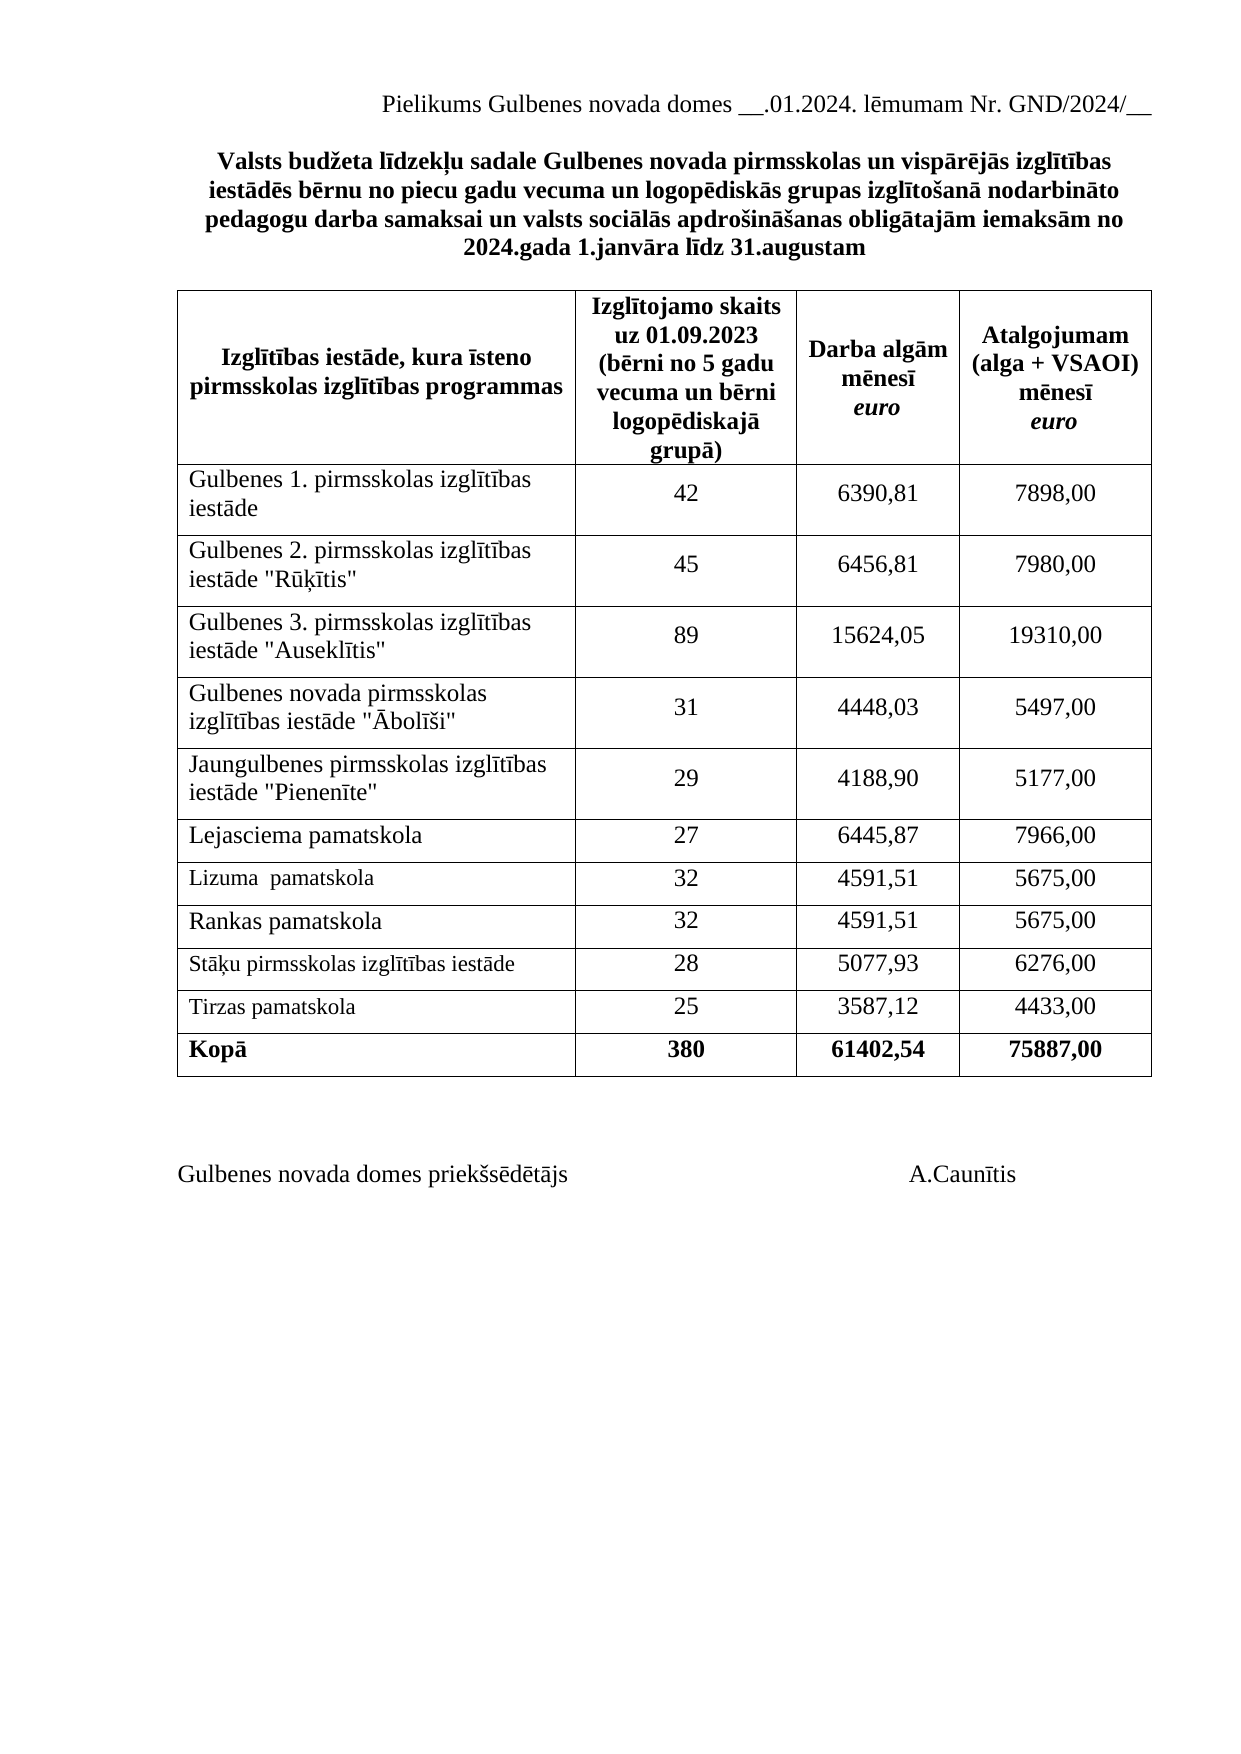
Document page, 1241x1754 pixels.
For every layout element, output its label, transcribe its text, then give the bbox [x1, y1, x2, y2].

table_cell Lejasciema pamatskola [178, 820, 575, 862]
table_cell Gulbenes 1. pirmsskolas izglītības iestāde [178, 465, 575, 534]
table_cell 6390,81 [797, 465, 959, 534]
table_cell 4433,00 [960, 991, 1151, 1033]
table_cell 61402,54 [797, 1034, 959, 1076]
table_header Atalgojumam (alga + VSAOI) mēnesī euro [960, 291, 1151, 463]
text Pielikums Gulbenes novada domes __.01.2024. lēmumam Nr. GND/2024/__ [177, 89, 1152, 117]
table_cell Tirzas pamatskola [178, 991, 575, 1033]
table_cell 89 [576, 607, 796, 677]
table_cell Gulbenes 3. pirmsskolas izglītības iestāde "Auseklītis" [178, 607, 575, 677]
text Gulbenes novada domes priekšsēdētājs A.Caunītis [177, 1159, 1152, 1187]
table_cell 15624,05 [797, 607, 959, 677]
table_cell Stāķu pirmsskolas izglītības iestāde [178, 949, 575, 990]
table_cell 380 [576, 1034, 796, 1076]
table_cell 19310,00 [960, 607, 1151, 677]
table_cell 29 [576, 749, 796, 819]
table_cell 4188,90 [797, 749, 959, 819]
table_cell 5077,93 [797, 949, 959, 990]
table_cell 4591,51 [797, 863, 959, 904]
table_cell 6276,00 [960, 949, 1151, 990]
table_header Darba algām mēnesī euro [797, 291, 959, 463]
table_cell 5675,00 [960, 906, 1151, 947]
table_cell Kopā [178, 1034, 575, 1076]
table_cell 6445,87 [797, 820, 959, 862]
table_cell 27 [576, 820, 796, 862]
table_cell Gulbenes novada pirmsskolas izglītības iestāde "Ābolīši" [178, 678, 575, 748]
table_cell 7980,00 [960, 536, 1151, 606]
table_cell 3587,12 [797, 991, 959, 1033]
table_cell 25 [576, 991, 796, 1033]
table_cell 45 [576, 536, 796, 606]
text Valsts budžeta līdzekļu sadale Gulbenes novada pirmsskolas un vispārējās izglītības iestādēs bērnu no piecu gadu vecuma un logopēdiskās grupas izglītošanā nodarbināto pedagogu darba samaksai un valsts sociālās apdrošināšanas obligātajām iemaksām no 2024.gada 1.janvāra līdz 31.augustam [177, 146, 1152, 261]
table_header Izglītības iestāde, kura īsteno pirmsskolas izglītības programmas [178, 291, 575, 463]
table_header Izglītojamo skaits uz 01.09.2023 (bērni no 5 gadu vecuma un bērni logopēdiskajā grupā) [576, 291, 796, 463]
table_cell Gulbenes 2. pirmsskolas izglītības iestāde "Rūķītis" [178, 536, 575, 606]
table_cell 75887,00 [960, 1034, 1151, 1076]
table_cell Lizuma pamatskola [178, 863, 575, 904]
table_cell 31 [576, 678, 796, 748]
table_cell 5177,00 [960, 749, 1151, 819]
table_cell 7898,00 [960, 465, 1151, 534]
table_cell 6456,81 [797, 536, 959, 606]
table_cell 5675,00 [960, 863, 1151, 904]
table_cell 28 [576, 949, 796, 990]
table_cell 5497,00 [960, 678, 1151, 748]
table_cell 4591,51 [797, 906, 959, 947]
table_cell 7966,00 [960, 820, 1151, 862]
table_cell 4448,03 [797, 678, 959, 748]
table_cell 42 [576, 465, 796, 534]
table_cell Jaungulbenes pirmsskolas izglītības iestāde "Pienenīte" [178, 749, 575, 819]
table_cell 32 [576, 906, 796, 947]
table_cell 32 [576, 863, 796, 904]
table_cell Rankas pamatskola [178, 906, 575, 947]
